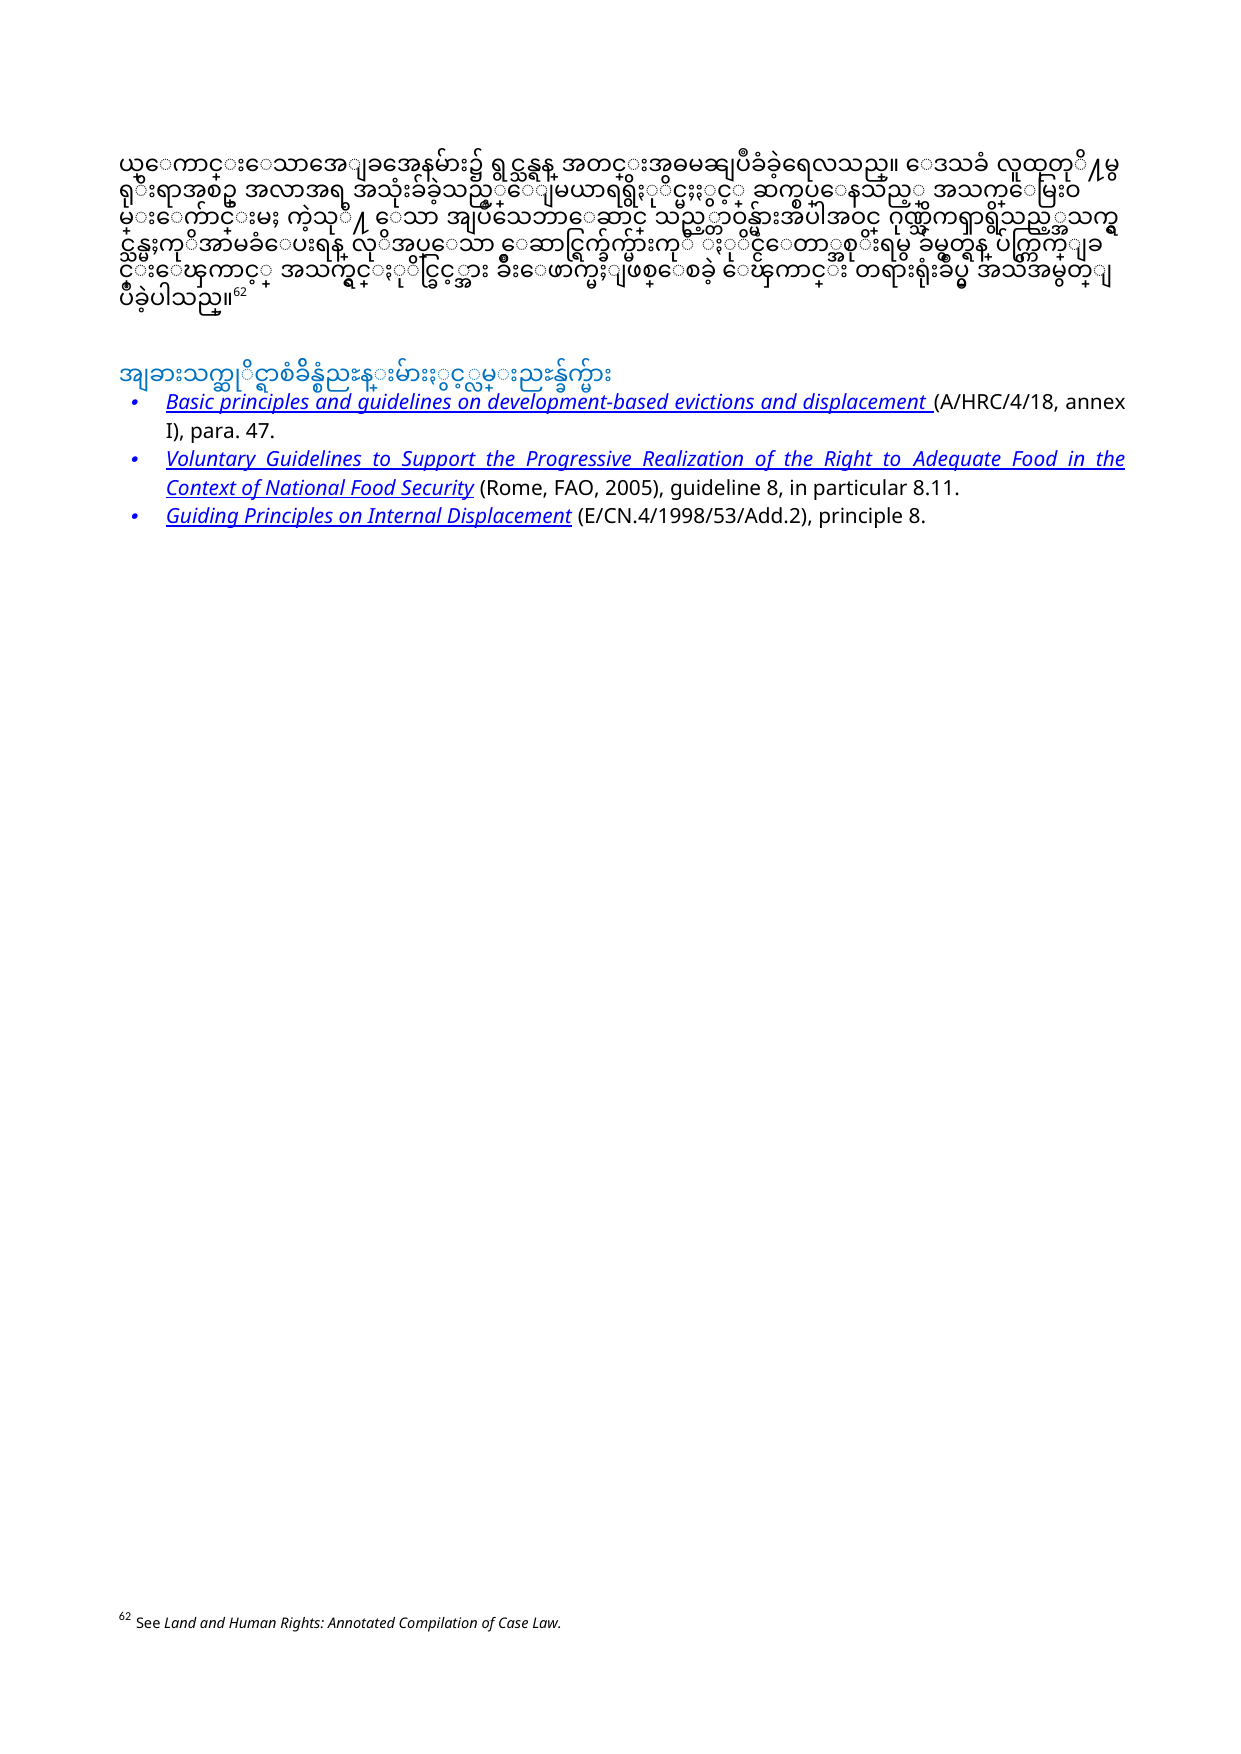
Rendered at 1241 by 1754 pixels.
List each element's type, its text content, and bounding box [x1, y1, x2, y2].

list Basic principles and guidelines on development-based evictions and displacement (A/HRC/4/18, annex I), para. 47. [128, 387, 1126, 444]
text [119, 150, 1126, 312]
list Guiding Principles on Internal Displacement (E/CN.4/1998/53/Add.2), principle 8. [128, 501, 1126, 530]
list Voluntary Guidelines to Support the Progressive Realization of the Right to Adequate Food in the Context of National Food Security (Rome, FAO, 2005), guideline 8, in particular 8.11. [128, 444, 1126, 501]
text အျခားသက္ဆုိင္ရာစံခ်ိန္စံညႊန္းမ်ားႏွင့္လမ္းညႊန္ခ်က္မ်ား [119, 361, 1126, 387]
